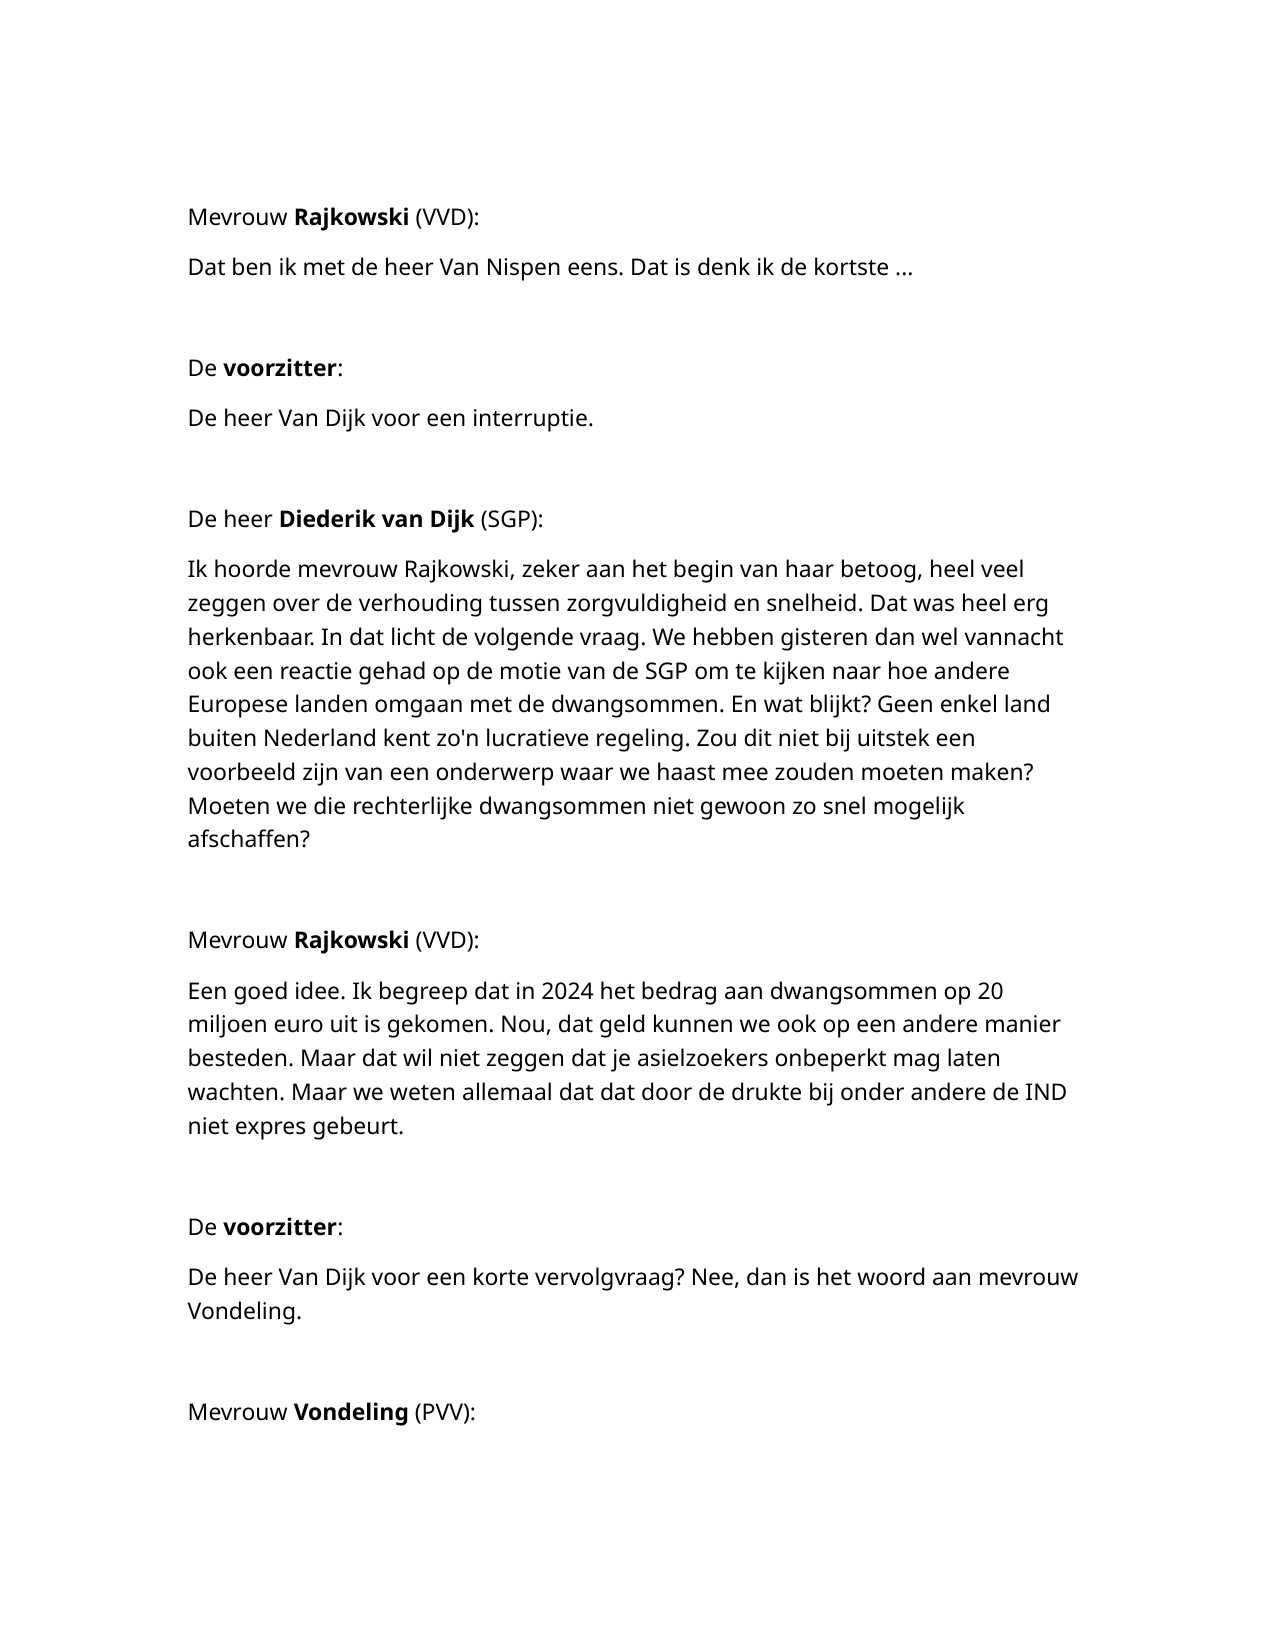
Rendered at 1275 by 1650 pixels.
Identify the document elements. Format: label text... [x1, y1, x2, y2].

text De voorzitter: [187, 352, 1087, 383]
text Dat ben ik met de heer Van Nispen eens. Dat is denk ik de kortste ... [187, 251, 1087, 282]
text De voorzitter: [187, 1210, 1087, 1242]
text Ik hoorde mevrouw Rajkowski, zeker aan het begin van haar betoog, heel veel zeggen over de verhouding tussen zorgvuldigheid en snelheid. Dat was heel erg herkenbaar. In dat licht de volgende vraag. We hebben gisteren dan wel vannacht ook een reactie gehad op de motie van de SGP om te kijken naar hoe andere Europese landen omgaan met de dwangsommen. En wat blijkt? Geen enkel land buiten Nederland kent zo'n lucratieve regeling. Zou dit niet bij uitstek een voorbeeld zijn van een onderwerp waar we haast mee zouden moeten maken? Moeten we die rechterlijke dwangsommen niet gewoon zo snel mogelijk afschaffen? [187, 553, 1087, 854]
text Mevrouw Vondeling (PVV): [187, 1395, 1087, 1427]
text Een goed idee. Ik begreep dat in 2024 het bedrag aan dwangsommen op 20 miljoen euro uit is gekomen. Nou, dat geld kunnen we ook op een andere manier besteden. Maar dat wil niet zeggen dat je asielzoekers onbeperkt mag laten wachten. Maar we weten allemaal dat dat door de drukte bij onder andere de IND niet expres gebeurt. [187, 974, 1087, 1141]
text De heer Diederik van Dijk (SGP): [187, 503, 1087, 534]
text Mevrouw Rajkowski (VVD): [187, 924, 1087, 955]
text De heer Van Dijk voor een interruptie. [187, 402, 1087, 433]
text De heer Van Dijk voor een korte vervolgvraag? Nee, dan is het woord aan mevrouw Vondeling. [187, 1261, 1087, 1326]
text Mevrouw Rajkowski (VVD): [187, 200, 1087, 232]
